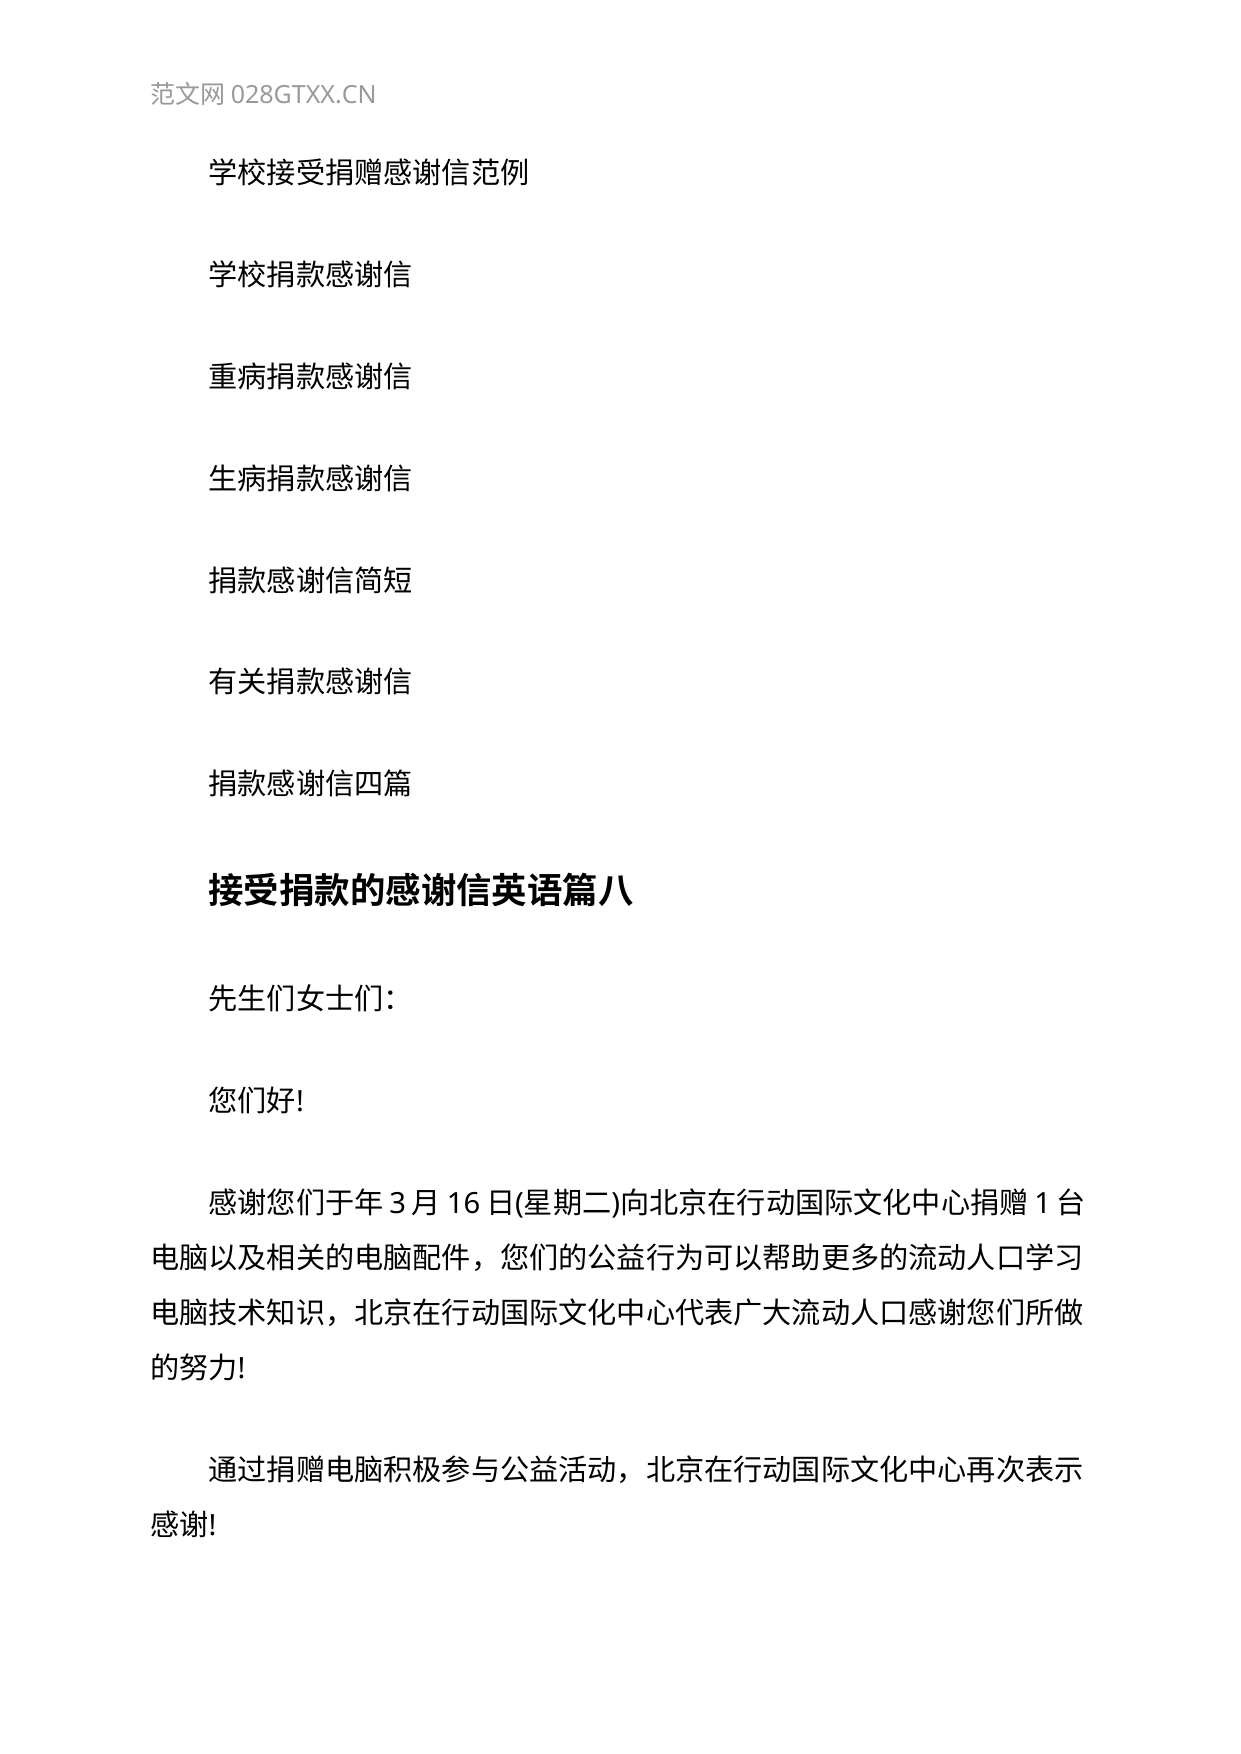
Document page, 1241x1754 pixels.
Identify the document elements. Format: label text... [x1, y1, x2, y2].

text 捐款感谢信简短 [150, 557, 1090, 599]
text 生病捐款感谢信 [150, 455, 1090, 498]
text 先生们女士们： [150, 976, 1090, 1018]
text 有关捐款感谢信 [150, 659, 1090, 701]
text 重病捐款感谢信 [150, 353, 1090, 396]
text 感谢您们于年3月16日(星期二)向北京在行动国际文化中心捐赠1台电脑以及相关的电脑配件，您们的公益行为可以帮助更多的流动人口学习电脑技术知识，北京在行动国际文化中心代表广大流动人口感谢您们所做的努力! [150, 1179, 1090, 1387]
text 接受捐款的感谢信英语篇八 [150, 862, 1090, 914]
text 学校接受捐赠感谢信范例 [150, 150, 1090, 192]
text 您们好! [150, 1078, 1090, 1120]
text 学校捐款感谢信 [150, 252, 1090, 294]
text 捐款感谢信四篇 [150, 761, 1090, 803]
text 通过捐赠电脑积极参与公益活动，北京在行动国际文化中心再次表示感谢! [150, 1446, 1090, 1544]
